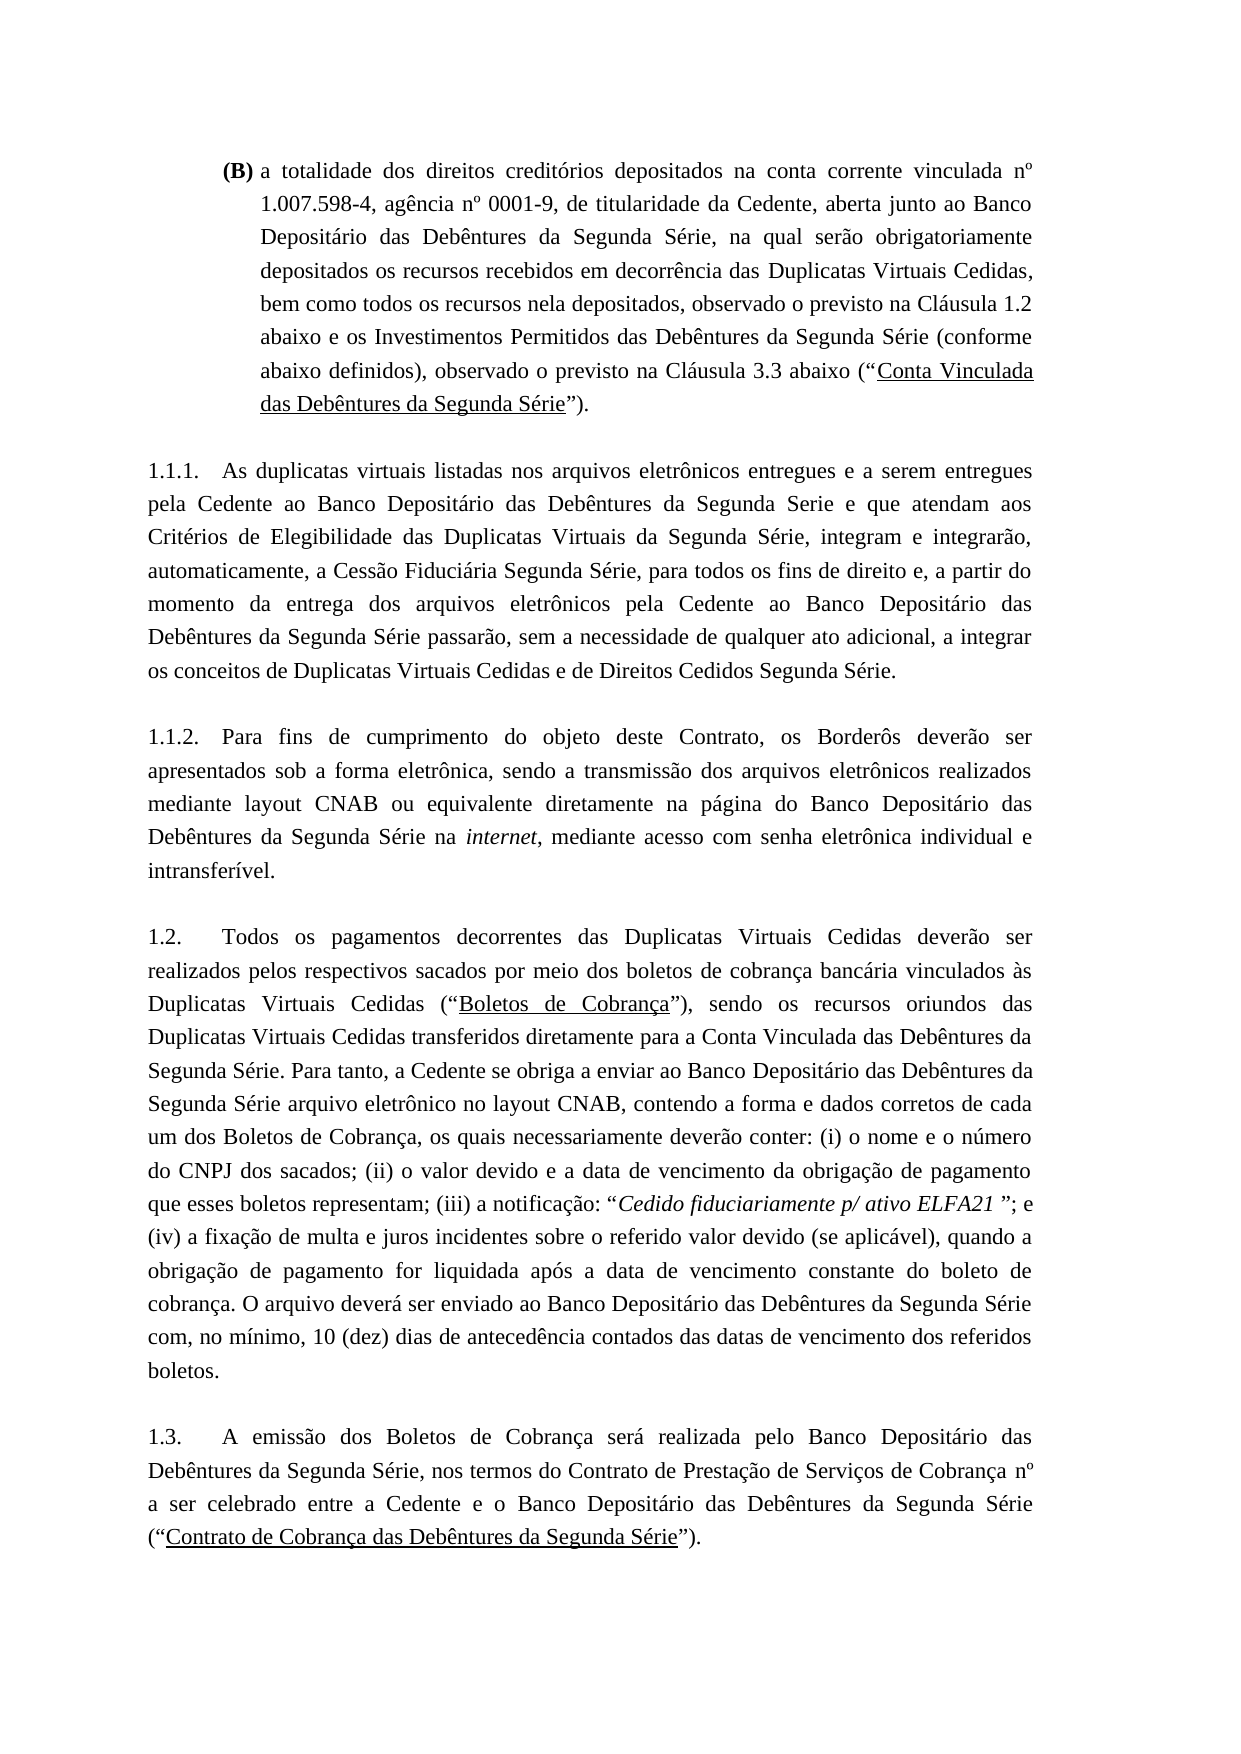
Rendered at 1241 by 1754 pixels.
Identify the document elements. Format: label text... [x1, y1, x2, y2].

text 1.2. Todos os pagamentos decorrentes das Duplicatas Virtuais Cedidas deverão ser realizados pelos respectivos sacados por meio dos boletos de cobrança bancária vinculados às Duplicatas Virtuais Cedidas (“Boletos de Cobrança”), sendo os recursos oriundos das Duplicatas Virtuais Cedidas transferidos diretamente para a Conta Vinculada das Debêntures da Segunda Série. Para tanto, a Cedente se obriga a enviar ao Banco Depositário das Debêntures da Segunda Série arquivo eletrônico no layout CNAB, contendo a forma e dados corretos de cada um dos Boletos de Cobrança, os quais necessariamente deverão conter: (i) o nome e o número do CNPJ dos sacados; (ii) o valor devido e a data de vencimento da obrigação de pagamento que esses boletos representam; (iii) a notificação: “Cedido fiduciariamente p/ ativo ELFA21 ”; e (iv) a fixação de multa e juros incidentes sobre o referido valor devido (se aplicável), quando a obrigação de pagamento for liquidada após a data de vencimento constante do boleto de cobrança. O arquivo deverá ser enviado ao Banco Depositário das Debêntures da Segunda Série com, no mínimo, 10 (dez) dias de antecedência contados das datas de vencimento dos referidos boletos. [148, 918, 1033, 1385]
text 1.1.1. As duplicatas virtuais listadas nos arquivos eletrônicos entregues e a serem entregues pela Cedente ao Banco Depositário das Debêntures da Segunda Serie e que atendam aos Critérios de Elegibilidade das Duplicatas Virtuais da Segunda Série, integram e integrarão, automaticamente, a Cessão Fiduciária Segunda Série, para todos os fins de direito e, a partir do momento da entrega dos arquivos eletrônicos pela Cedente ao Banco Depositário das Debêntures da Segunda Série passarão, sem a necessidade de qualquer ato adicional, a integrar os conceitos de Duplicatas Virtuais Cedidas e de Direitos Cedidos Segunda Série. [148, 451, 1033, 685]
text 1.3. A emissão dos Boletos de Cobrança será realizada pelo Banco Depositário das Debêntures da Segunda Série, nos termos do Contrato de Prestação de Serviços de Cobrança nº a ser celebrado entre a Cedente e o Banco Depositário das Debêntures da Segunda Série (“Contrato de Cobrança das Debêntures da Segunda Série”). [148, 1418, 1033, 1551]
text 1.1.2. Para fins de cumprimento do objeto deste Contrato, os Borderôs deverão ser apresentados sob a forma eletrônica, sendo a transmissão dos arquivos eletrônicos realizados mediante layout CNAB ou equivalente diretamente na página do Banco Depositário das Debêntures da Segunda Série na internet, mediante acesso com senha eletrônica individual e intransferível. [148, 718, 1033, 885]
list a totalidade dos direitos creditórios depositados na conta corrente vinculada nº 1.007.598-4, agência nº 0001-9, de titularidade da Cedente, aberta junto ao Banco Depositário das Debêntures da Segunda Série, na qual serão obrigatoriamente depositados os recursos recebidos em decorrência das Duplicatas Virtuais Cedidas, bem como todos os recursos nela depositados, observado o previsto na Cláusula 1.2 abaixo e os Investimentos Permitidos das Debêntures da Segunda Série (conforme abaixo definidos), observado o previsto na Cláusula 3.3 abaixo (“Conta Vinculada das Debêntures da Segunda Série”). [223, 151, 1033, 418]
